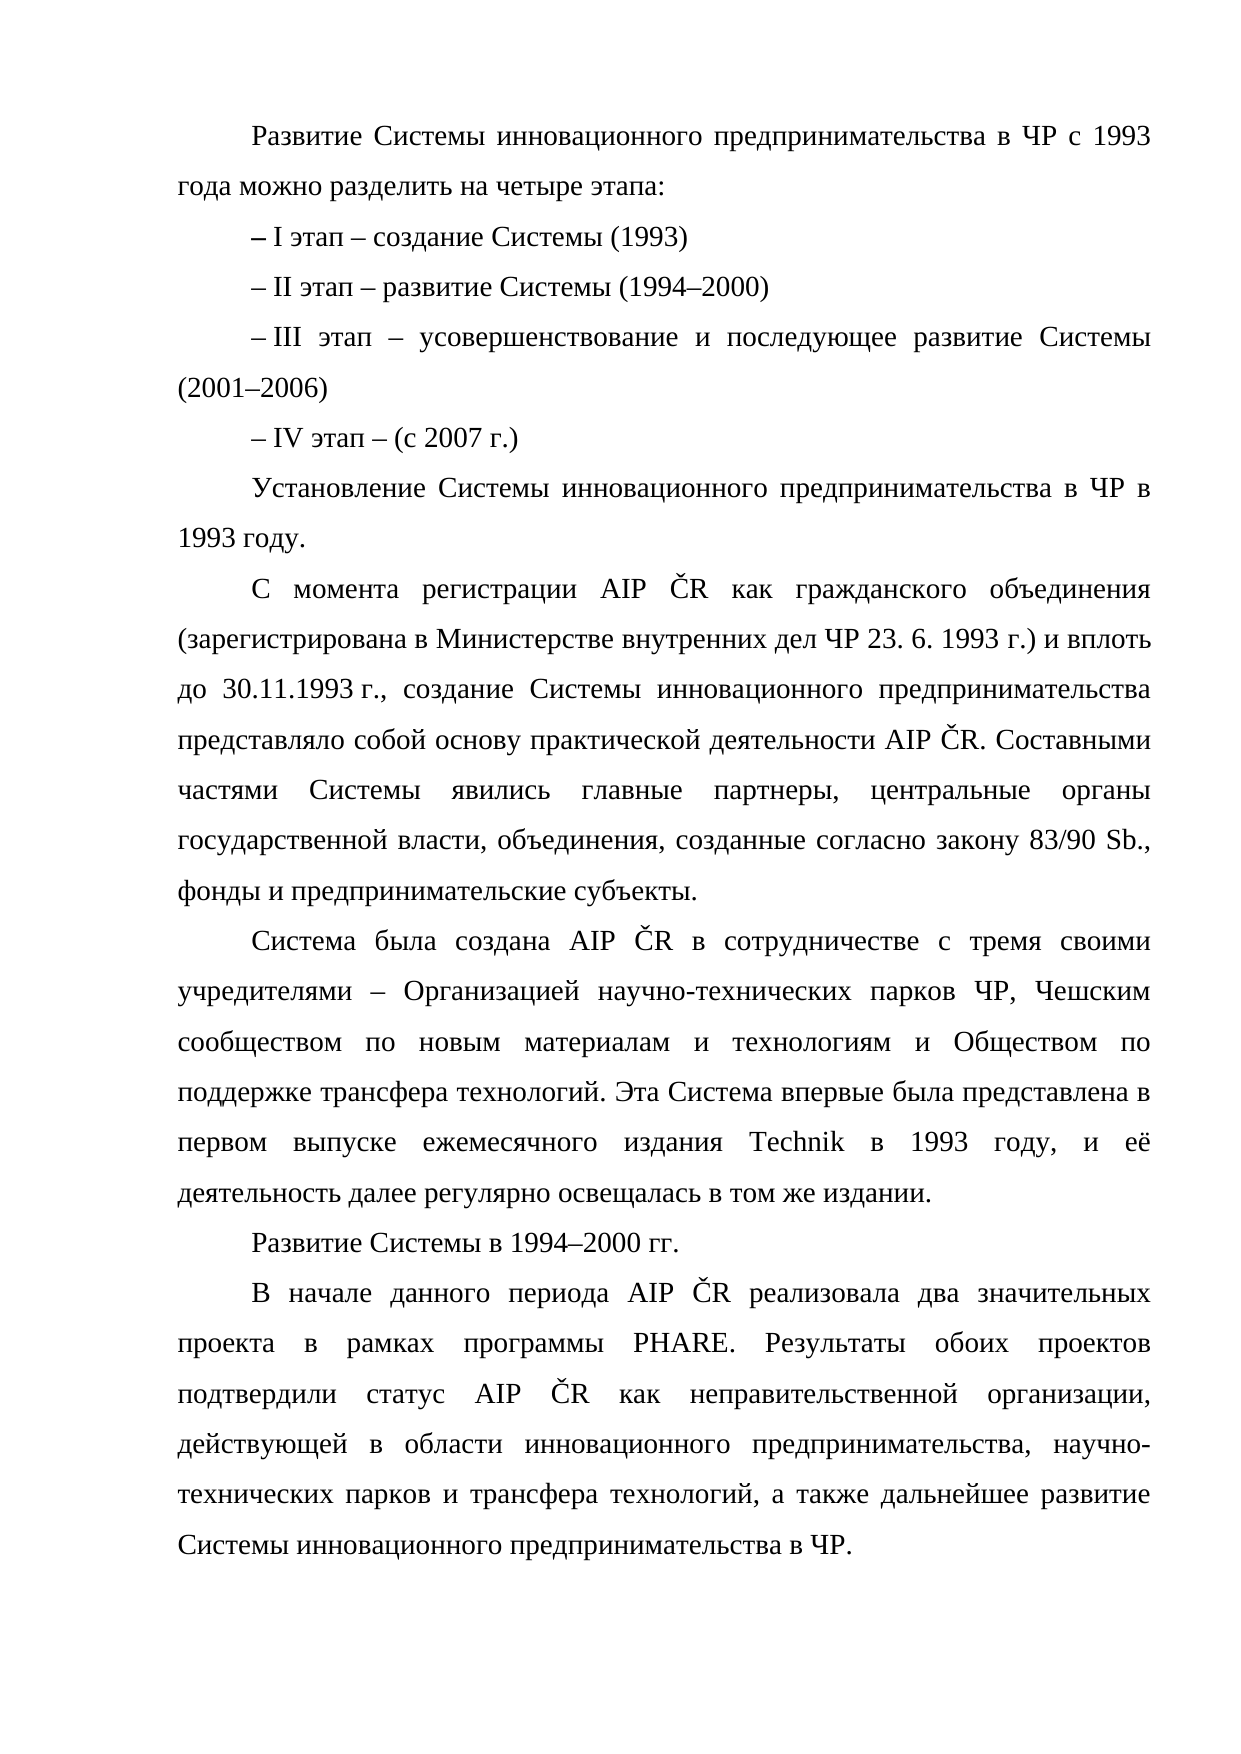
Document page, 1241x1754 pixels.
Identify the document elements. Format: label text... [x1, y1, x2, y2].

text Развитие Системы инновационного предпринимательства в ЧР с 1993 года можно разделить на четыре этапа: [177, 118, 1152, 202]
text Развитие Системы в 1994–2000 гг. [177, 1225, 1152, 1258]
text – II этап – развитие Системы (1994–2000) [177, 269, 1152, 303]
text – I этап – создание Системы (1993) [177, 219, 1152, 252]
text – III этап – усовершенствование и последующее развитие Системы (2001–2006) [177, 319, 1152, 403]
text В начале данного периода AIP ČR реализовала два значительных проекта в рамках программы PHARE. Результаты обоих проектов подтвердили статус AIP ČR как неправительственной организации, действующей в области инновационного предпринимательства, научно-технических парков и трансфера технологий, а также дальнейшее развитие Системы инновационного предпринимательства в ЧР. [177, 1275, 1152, 1560]
text С момента регистрации AIP ČR как гражданского объединения (зарегистрирована в Министерстве внутренних дел ЧР 23. 6. 1993 г.) и вплоть до 30.11.1993 г., создание Системы инновационного предпринимательства представляло собой основу практической деятельности AIP ČR. Составными частями Системы явились главные партнеры, центральные органы государственной власти, объединения, созданные согласно закону 83/90 Sb., фонды и предпринимательские субъекты. [177, 571, 1152, 906]
text Установление Системы инновационного предпринимательства в ЧР в 1993 году. [177, 470, 1152, 554]
text Система была создана AIP ČR в сотрудничестве с тремя своими учредителями – Организацией научно-технических парков ЧР, Чешским сообществом по новым материалам и технологиям и Обществом по поддержке трансфера технологий. Эта Система впервые была представлена в первом выпуске ежемесячного издания Technik в 1993 году, и её деятельность далее регулярно освещалась в том же издании. [177, 923, 1152, 1208]
text – IV этап – (с 2007 г.) [177, 420, 1152, 453]
